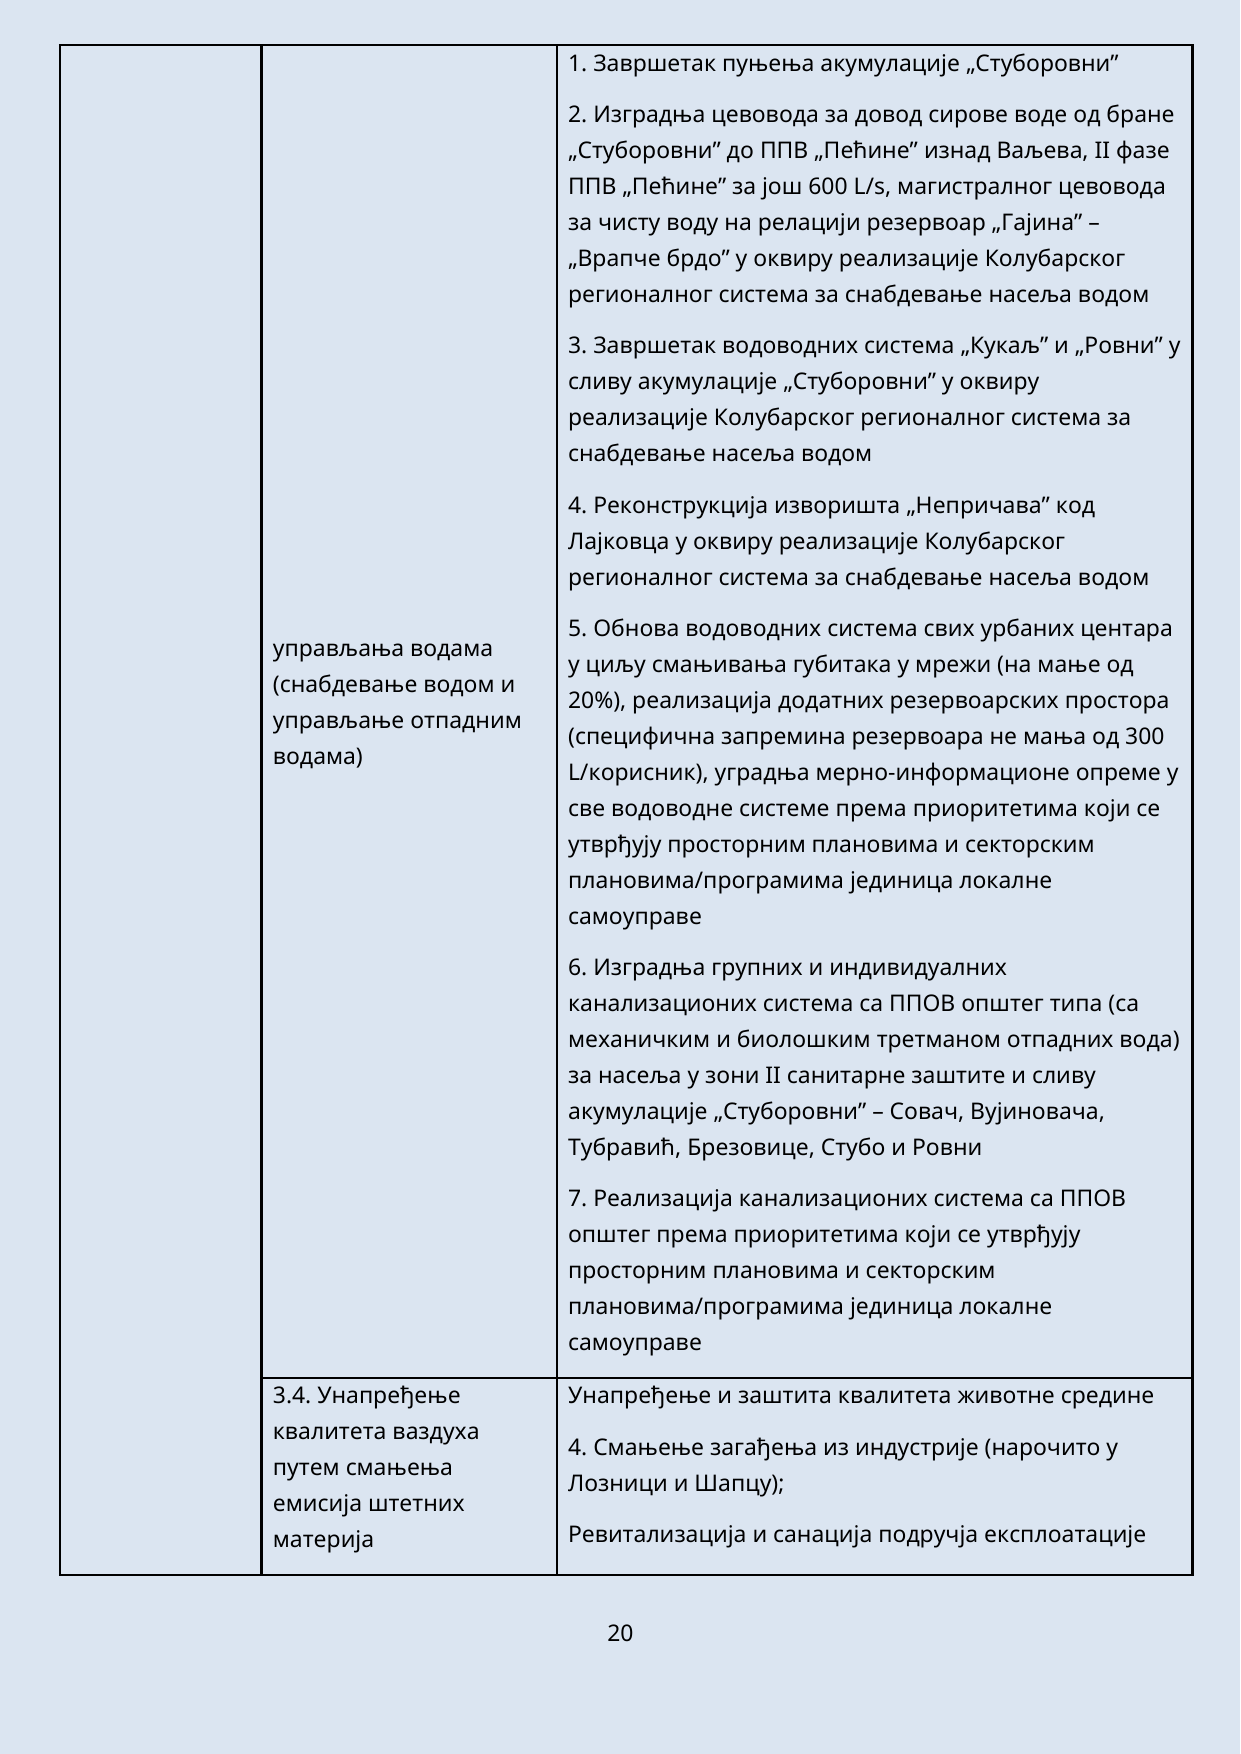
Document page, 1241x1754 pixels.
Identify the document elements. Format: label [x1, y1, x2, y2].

table_cell [263, 1379, 556, 1573]
table_cell [263, 46, 556, 1377]
table_cell [558, 46, 1191, 1377]
table_cell [558, 1379, 1191, 1573]
